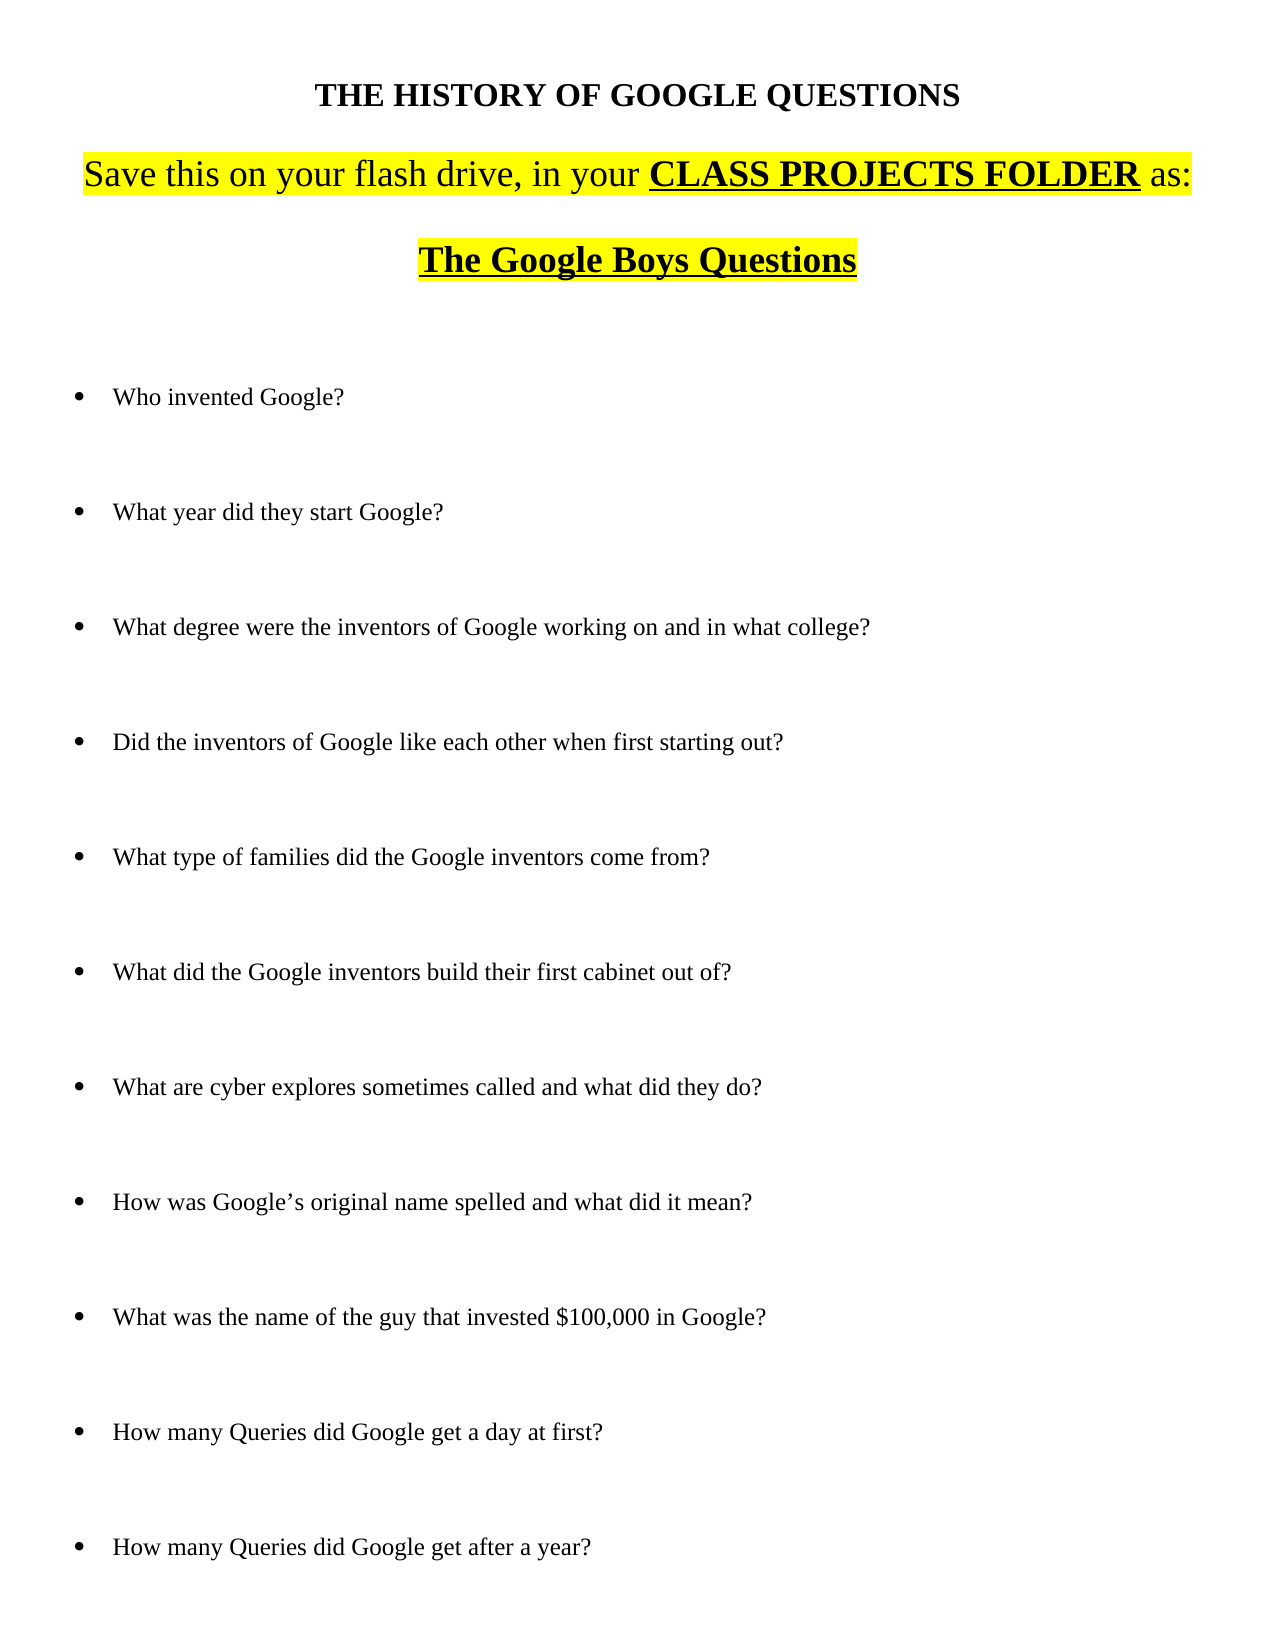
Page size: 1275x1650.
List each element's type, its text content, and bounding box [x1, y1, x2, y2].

list Did the inventors of Google like each other when first starting out? [75, 727, 1200, 755]
list What are cyber explores sometimes called and what did they do? [75, 1072, 1200, 1100]
text THE HISTORY OF GOOGLE QUESTIONS [75, 75, 1200, 113]
list What was the name of the guy that invested $100,000 in Google? [75, 1302, 1200, 1330]
list How many Queries did Google get after a year? [75, 1532, 1200, 1560]
list Who invented Google? [75, 382, 1200, 410]
list What type of families did the Google inventors come from? [75, 842, 1200, 870]
list How was Google’s original name spelled and what did it mean? [75, 1187, 1200, 1215]
text Save this on your flash drive, in your CLASS PROJECTS FOLDER as: The Google Boys Questions [75, 152, 1200, 281]
list How many Queries did Google get a day at first? [75, 1417, 1200, 1445]
list What year did they start Google? [75, 497, 1200, 525]
list What did the Google inventors build their first cabinet out of? [75, 957, 1200, 985]
list What degree were the inventors of Google working on and in what college? [75, 612, 1200, 640]
